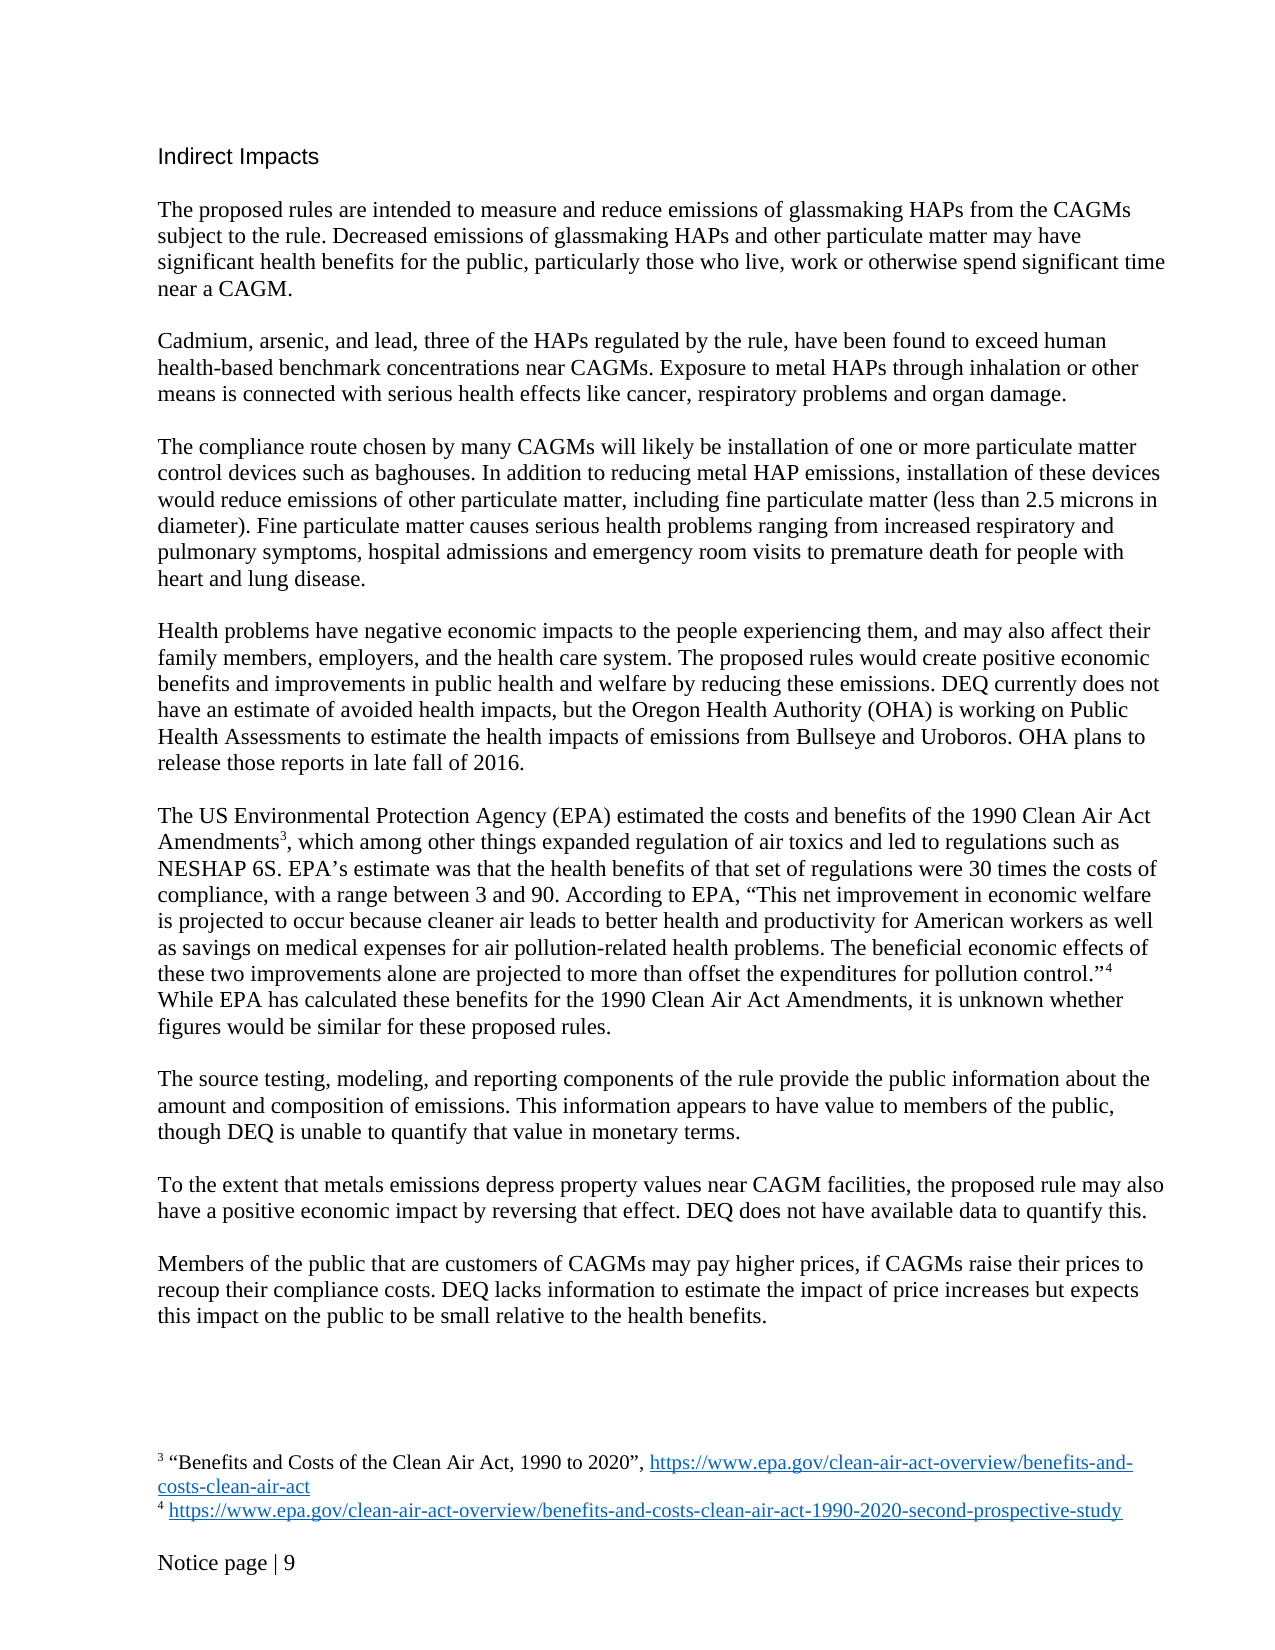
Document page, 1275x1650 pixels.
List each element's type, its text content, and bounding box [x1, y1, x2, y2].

text The proposed rules are intended to measure and reduce emissions of glassmaking HAPs from the CAGMs subject to the rule. Decreased emissions of glassmaking HAPs and other particulate matter may have significant health benefits for the public, particularly those who live, work or otherwise spend significant time near a CAGM. [157, 196, 1170, 301]
text Cadmium, arsenic, and lead, three of the HAPs regulated by the rule, have been found to exceed human health-based benchmark concentrations near CAGMs. Exposure to metal HAPs through inhalation or other means is connected with serious health effects like cancer, respiratory problems and organ damage. [157, 327, 1170, 407]
text Health problems have negative economic impacts to the people experiencing them, and may also affect their family members, employers, and the health care system. The proposed rules would create positive economic benefits and improvements in public health and welfare by reducing these emissions. DEQ currently does not have an estimate of avoided health impacts, but the Oregon Health Authority (OHA) is working on Public Health Assessments to estimate the health impacts of emissions from Bullseye and Uroboros. OHA plans to release those reports in late fall of 2016. [157, 617, 1170, 776]
text The source testing, modeling, and reporting components of the rule provide the public information about the amount and composition of emissions. This information appears to have value to members of the public, though DEQ is unable to quantify that value in monetary terms. [157, 1065, 1170, 1144]
text To the extent that metals emissions depress property values near CAGM facilities, the proposed rule may also have a positive economic impact by reversing that effect. DEQ does not have available data to quantify this. [157, 1171, 1170, 1223]
text The US Environmental Protection Agency (EPA) estimated the costs and benefits of the 1990 Clean Air Act Amendments, which among other things expanded regulation of air toxics and led to regulations such as NESHAP 6S. EPA’s estimate was that the health benefits of that set of regulations were 30 times the costs of compliance, with a range between 3 and 90. According to EPA, “This net improvement in economic welfare is projected to occur because cleaner air leads to better health and productivity for American workers as well as savings on medical expenses for air pollution-related health problems. The beneficial economic effects of these two improvements alone are projected to more than offset the expenditures for pollution control.” While EPA has calculated these benefits for the 1990 Clean Air Act Amendments, it is unknown whether figures would be similar for these proposed rules. [157, 802, 1170, 1039]
text Members of the public that are customers of CAGMs may pay higher prices, if CAGMs raise their prices to recoup their compliance costs. DEQ lacks information to estimate the impact of price increases but expects this impact on the public to be small relative to the health benefits. [157, 1250, 1170, 1329]
text The compliance route chosen by many CAGMs will likely be installation of one or more particulate matter control devices such as baghouses. In addition to reducing metal HAP emissions, installation of these devices would reduce emissions of other particulate matter, including fine particulate matter (less than 2.5 microns in diameter). Fine particulate matter causes serious health problems ranging from increased respiratory and pulmonary symptoms, hospital admissions and emergency room visits to premature death for people with heart and lung disease. [157, 433, 1170, 591]
text Indirect Impacts [157, 143, 1170, 169]
